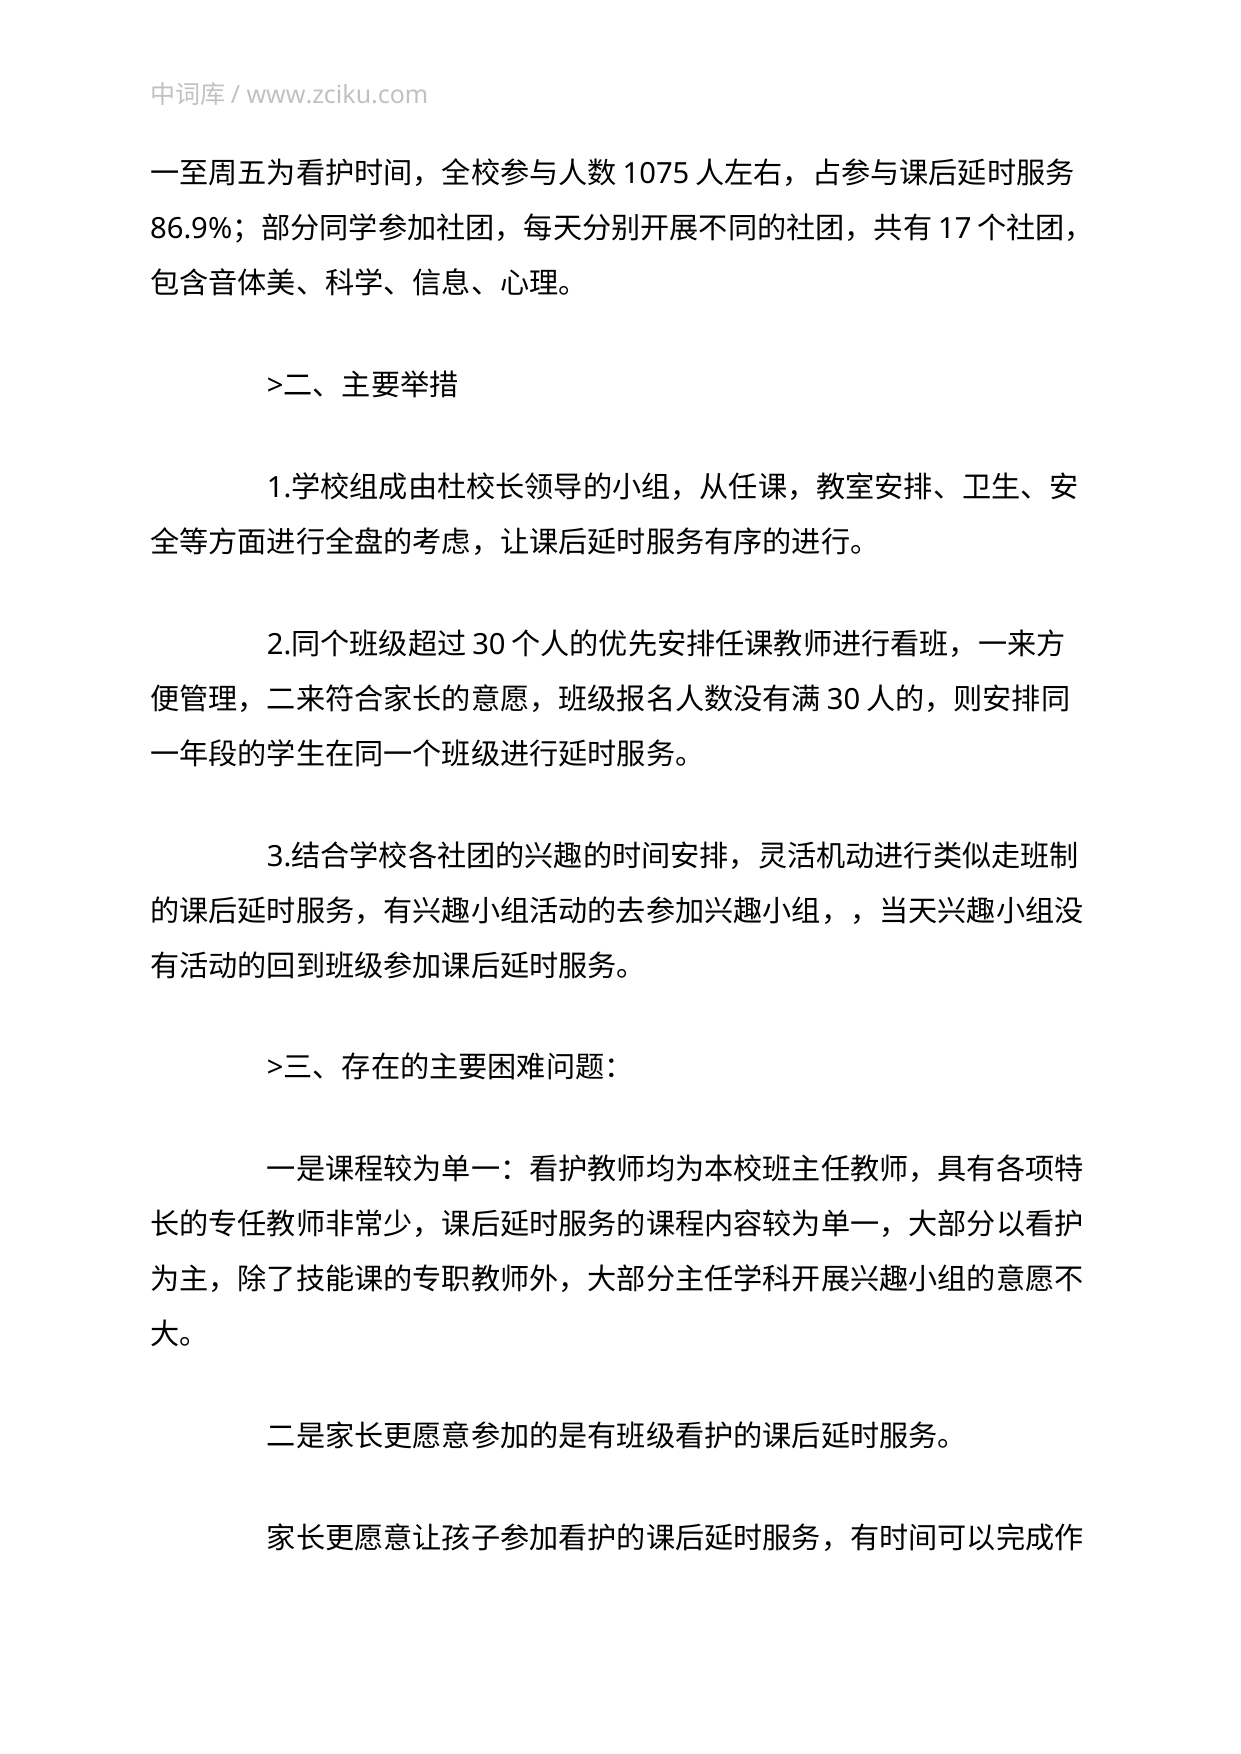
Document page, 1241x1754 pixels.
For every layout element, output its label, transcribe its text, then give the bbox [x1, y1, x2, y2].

text 3.结合学校各社团的兴趣的时间安排，灵活机动进行类似走班制的课后延时服务，有兴趣小组活动的去参加兴趣小组，，当天兴趣小组没有活动的回到班级参加课后延时服务。 [150, 832, 1090, 984]
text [150, 150, 1090, 302]
text >三、存在的主要困难问题： [150, 1044, 1090, 1086]
text 2.同个班级超过30个人的优先安排任课教师进行看班，一来方便管理，二来符合家长的意愿，班级报名人数没有满30人的，则安排同一年段的学生在同一个班级进行延时服务。 [150, 621, 1090, 773]
text 1.学校组成由杜校长领导的小组，从任课，教室安排、卫生、安全等方面进行全盘的考虑，让课后延时服务有序的进行。 [150, 464, 1090, 561]
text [150, 1514, 1090, 1556]
text >二、主要举措 [150, 362, 1090, 404]
text 一是课程较为单一：看护教师均为本校班主任教师，具有各项特长的专任教师非常少，课后延时服务的课程内容较为单一，大部分以看护为主，除了技能课的专职教师外，大部分主任学科开展兴趣小组的意愿不大。 [150, 1146, 1090, 1353]
text 二是家长更愿意参加的是有班级看护的课后延时服务。 [150, 1412, 1090, 1455]
